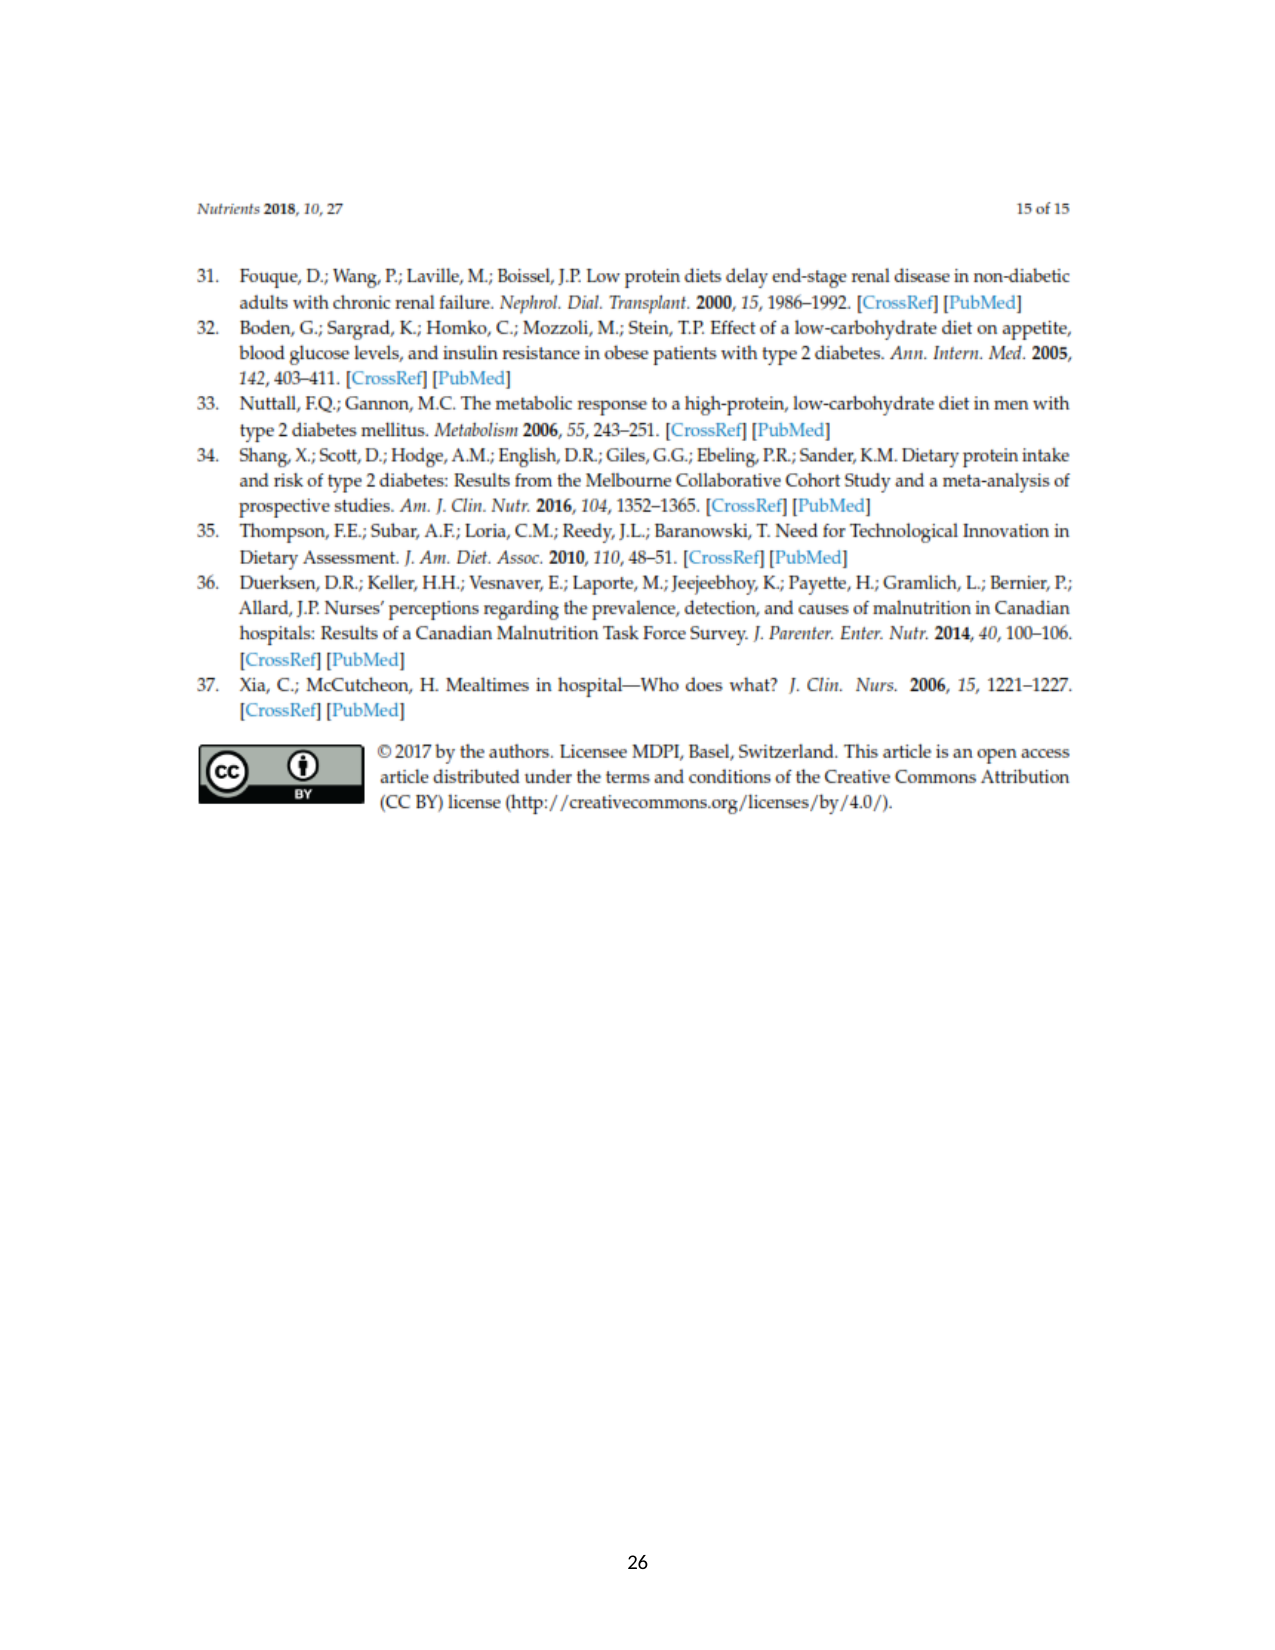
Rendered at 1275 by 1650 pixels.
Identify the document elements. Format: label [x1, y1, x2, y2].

picture [150, 150, 1125, 973]
